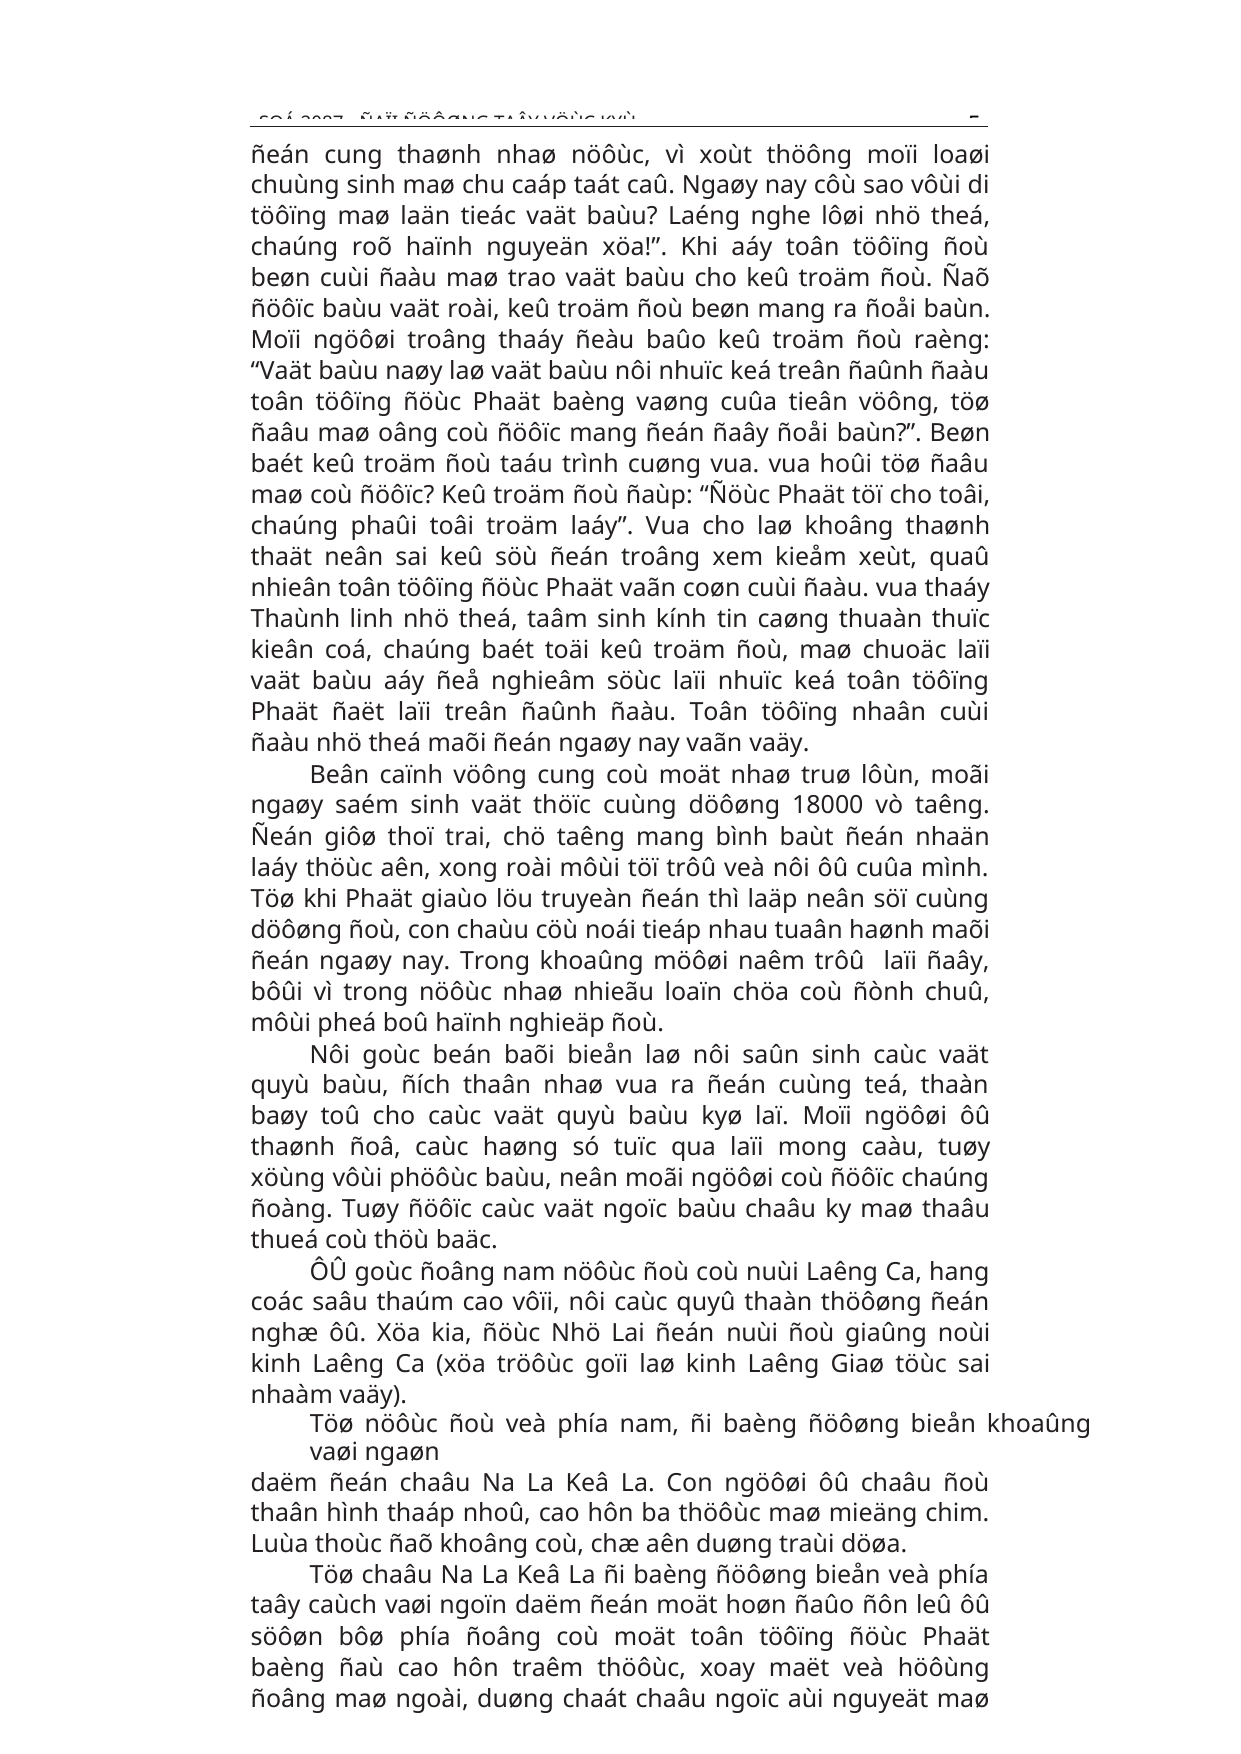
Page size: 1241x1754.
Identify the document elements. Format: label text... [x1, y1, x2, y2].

text daëm ñeán chaâu Na La Keâ La. Con ngöôøi ôû chaâu ñoù thaân hình thaáp nhoû, cao hôn ba thöôùc maø mieäng chim. Luùa thoùc ñaõ khoâng coù, chæ aên duøng traùi döøa. [250, 1466, 990, 1559]
text ÔÛ goùc ñoâng nam nöôùc ñoù coù nuùi Laêng Ca, hang coác saâu thaúm cao vôïi, nôi caùc quyû thaàn thöôøng ñeán nghæ ôû. Xöa kia, ñöùc Nhö Lai ñeán nuùi ñoù giaûng noùi kinh Laêng Ca (xöa tröôùc goïi laø kinh Laêng Giaø töùc sai nhaàm vaäy). [250, 1256, 990, 1411]
text Töø nöôùc ñoù veà phía nam, ñi baèng ñöôøng bieån khoaûng vaøi ngaøn [309, 1411, 1092, 1466]
text Nôi goùc beán baõi bieån laø nôi saûn sinh caùc vaät quyù baùu, ñích thaân nhaø vua ra ñeán cuùng teá, thaàn baøy toû cho caùc vaät quyù baùu kyø laï. Moïi ngöôøi ôû thaønh ñoâ, caùc haøng só tuïc qua laïi mong caàu, tuøy xöùng vôùi phöôùc baùu, neân moãi ngöôøi coù ñöôïc chaúng ñoàng. Tuøy ñöôïc caùc vaät ngoïc baùu chaâu ky maø thaâu thueá coù thöù baäc. [250, 1038, 990, 1256]
text ñeán cung thaønh nhaø nöôùc, vì xoùt thöông moïi loaøi chuùng sinh maø chu caáp taát caû. Ngaøy nay côù sao vôùi di töôïng maø laän tieác vaät baùu? Laéng nghe lôøi nhö theá, chaúng roõ haïnh nguyeän xöa!”. Khi aáy toân töôïng ñoù beøn cuùi ñaàu maø trao vaät baùu cho keû troäm ñoù. Ñaõ ñöôïc baùu vaät roài, keû troäm ñoù beøn mang ra ñoåi baùn. Moïi ngöôøi troâng thaáy ñeàu baûo keû troäm ñoù raèng: “Vaät baùu naøy laø vaät baùu nôi nhuïc keá treân ñaûnh ñaàu toân töôïng ñöùc Phaät baèng vaøng cuûa tieân vöông, töø ñaâu maø oâng coù ñöôïc mang ñeán ñaây ñoåi baùn?”. Beøn baét keû troäm ñoù taáu trình cuøng vua. vua hoûi töø ñaâu maø coù ñöôïc? Keû troäm ñoù ñaùp: “Ñöùc Phaät töï cho toâi, chaúng phaûi toâi troäm laáy”. Vua cho laø khoâng thaønh thaät neân sai keû söù ñeán troâng xem kieåm xeùt, quaû nhieân toân töôïng ñöùc Phaät vaãn coøn cuùi ñaàu. vua thaáy Thaùnh linh nhö theá, taâm sinh kính tin caøng thuaàn thuïc kieân coá, chaúng baét toäi keû troäm ñoù, maø chuoäc laïi vaät baùu aáy ñeå nghieâm söùc laïi nhuïc keá toân töôïng Phaät ñaët laïi treân ñaûnh ñaàu. Toân töôïng nhaân cuùi ñaàu nhö theá maõi ñeán ngaøy nay vaãn vaäy. [250, 138, 990, 759]
text Beân caïnh vöông cung coù moät nhaø truø lôùn, moãi ngaøy saém sinh vaät thöïc cuùng döôøng 18000 vò taêng. Ñeán giôø thoï trai, chö taêng mang bình baùt ñeán nhaän laáy thöùc aên, xong roài môùi töï trôû veà nôi ôû cuûa mình. Töø khi Phaät giaùo löu truyeàn ñeán thì laäp neân söï cuùng döôøng ñoù, con chaùu cöù noái tieáp nhau tuaân haønh maõi ñeán ngaøy nay. Trong khoaûng möôøi naêm trôû laïi ñaây, bôûi vì trong nöôùc nhaø nhieãu loaïn chöa coù ñònh chuû, môùi pheá boû haïnh nghieäp ñoù. [250, 759, 990, 1038]
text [250, 1559, 990, 1714]
